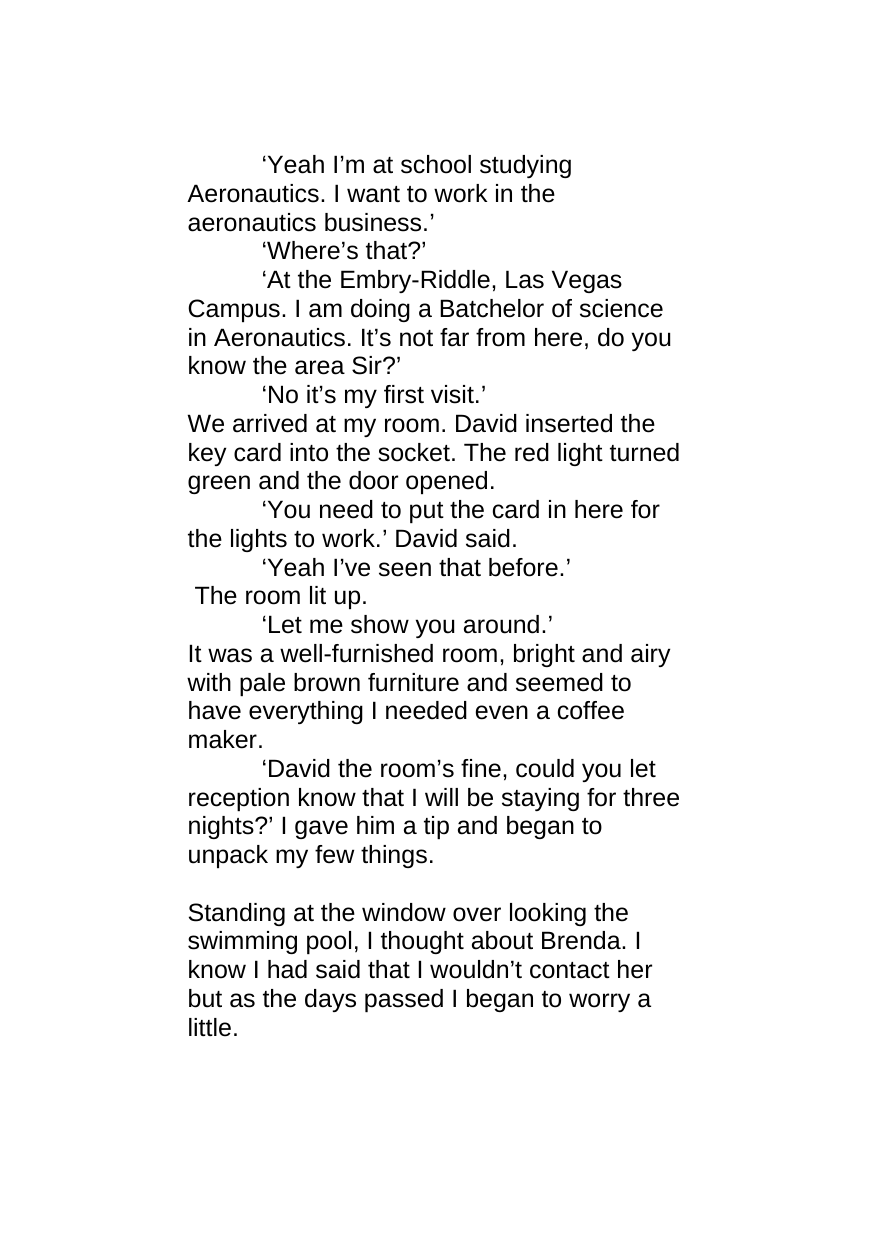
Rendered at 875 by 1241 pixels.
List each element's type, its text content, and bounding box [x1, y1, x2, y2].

text ‘Yeah I’m at school studying Aeronautics. I want to work in the aeronautics business.’ [187, 150, 687, 236]
text ‘No it’s my first visit.’ [187, 380, 687, 409]
text ‘David the room’s fine, could you let reception know that I will be staying for three nights?’ I gave him a tip and began to unpack my few things. [187, 754, 687, 869]
text We arrived at my room. David inserted the key card into the socket. The red light turned green and the door opened. [187, 409, 687, 495]
text ‘You need to put the card in here for the lights to work.’ David said. [187, 495, 687, 552]
text The room lit up. [187, 581, 687, 610]
text ‘Yeah I’ve seen that before.’ [187, 552, 687, 581]
text It was a well-furnished room, bright and airy with pale brown furniture and seemed to have everything I needed even a coffee maker. [187, 639, 687, 754]
text ‘Let me show you around.’ [187, 610, 687, 639]
text ‘Where’s that?’ [187, 236, 687, 265]
text ‘At the Embry-Riddle, Las Vegas Campus. I am doing a Batchelor of science in Aeronautics. It’s not far from here, do you know the area Sir?’ [187, 265, 687, 380]
text Standing at the window over looking the swimming pool, I thought about Brenda. I know I had said that I wouldn’t contact her but as the days passed I began to worry a little. [187, 897, 687, 1041]
